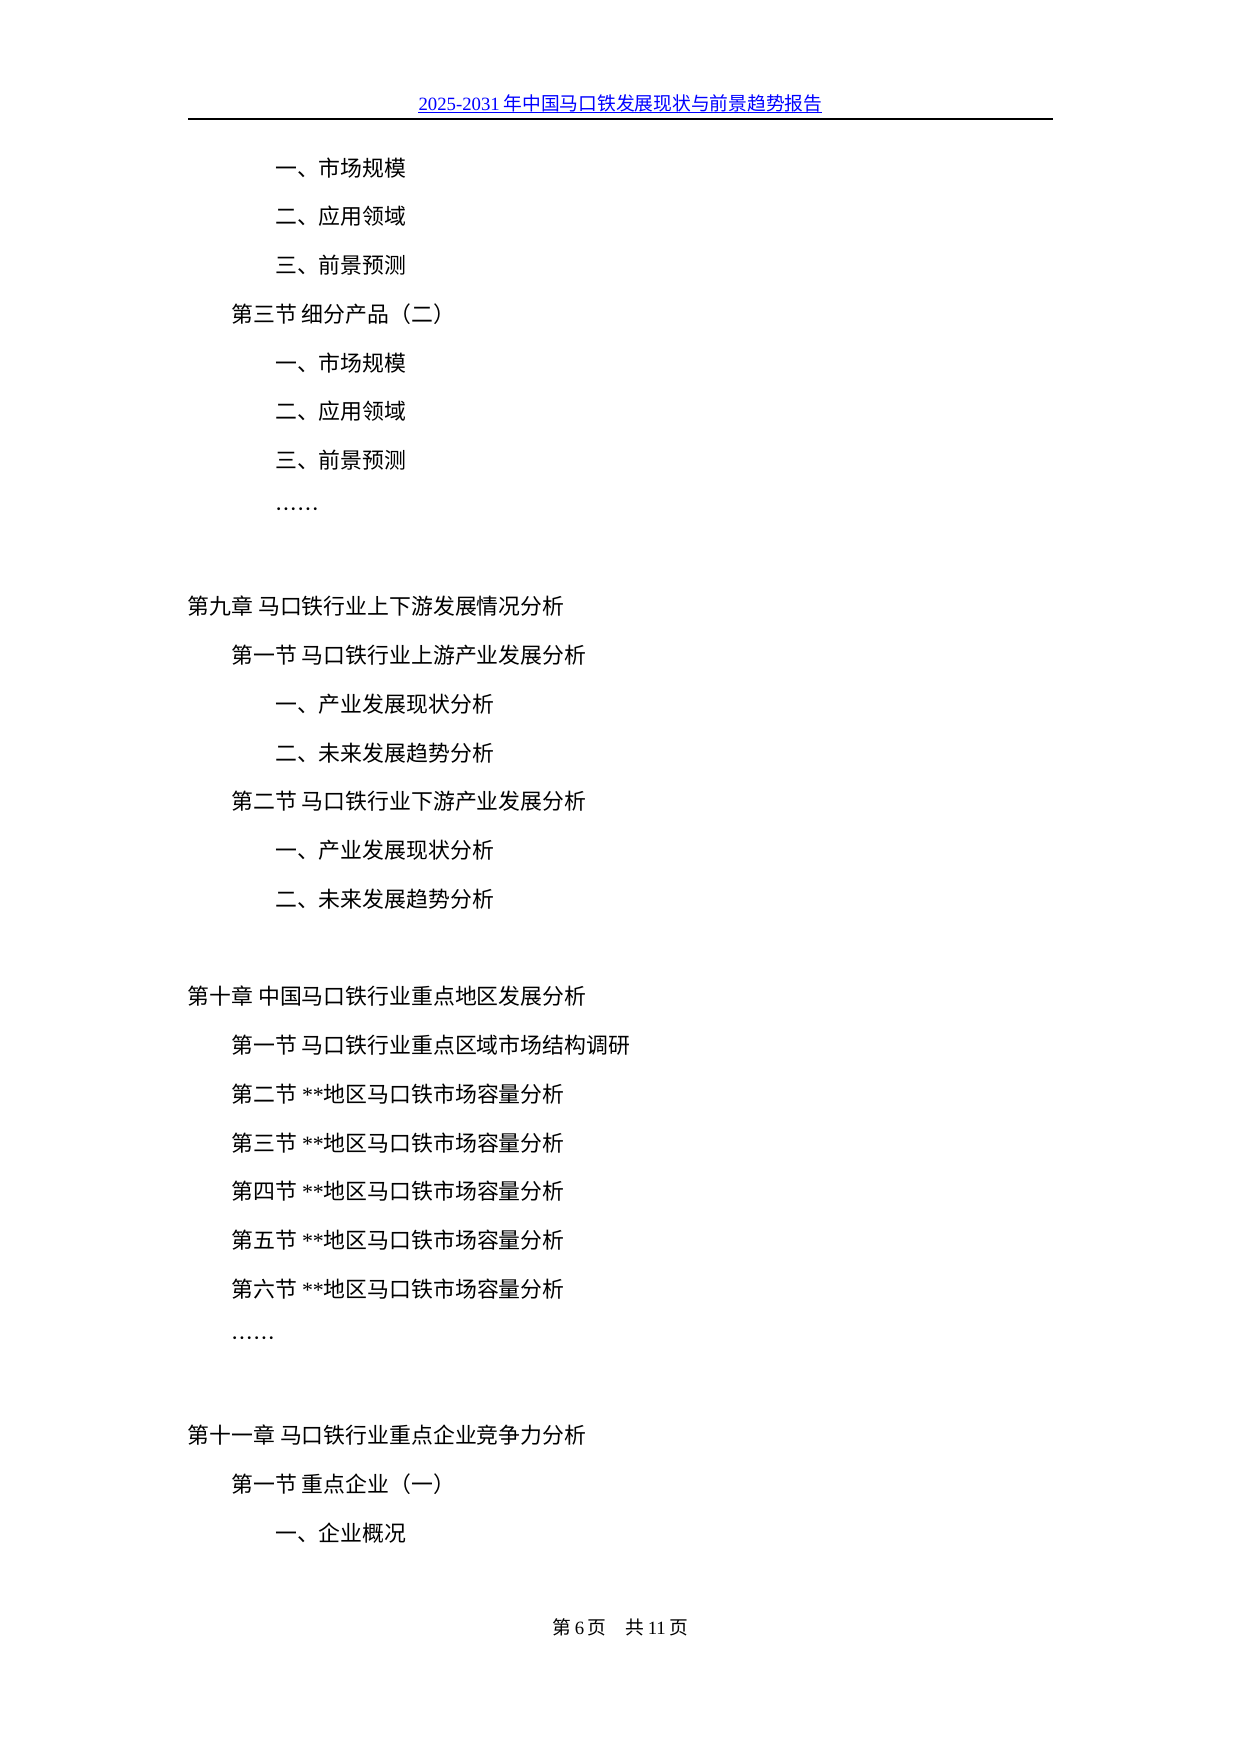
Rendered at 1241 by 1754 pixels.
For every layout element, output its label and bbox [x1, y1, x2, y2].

text [187, 150, 1053, 1548]
